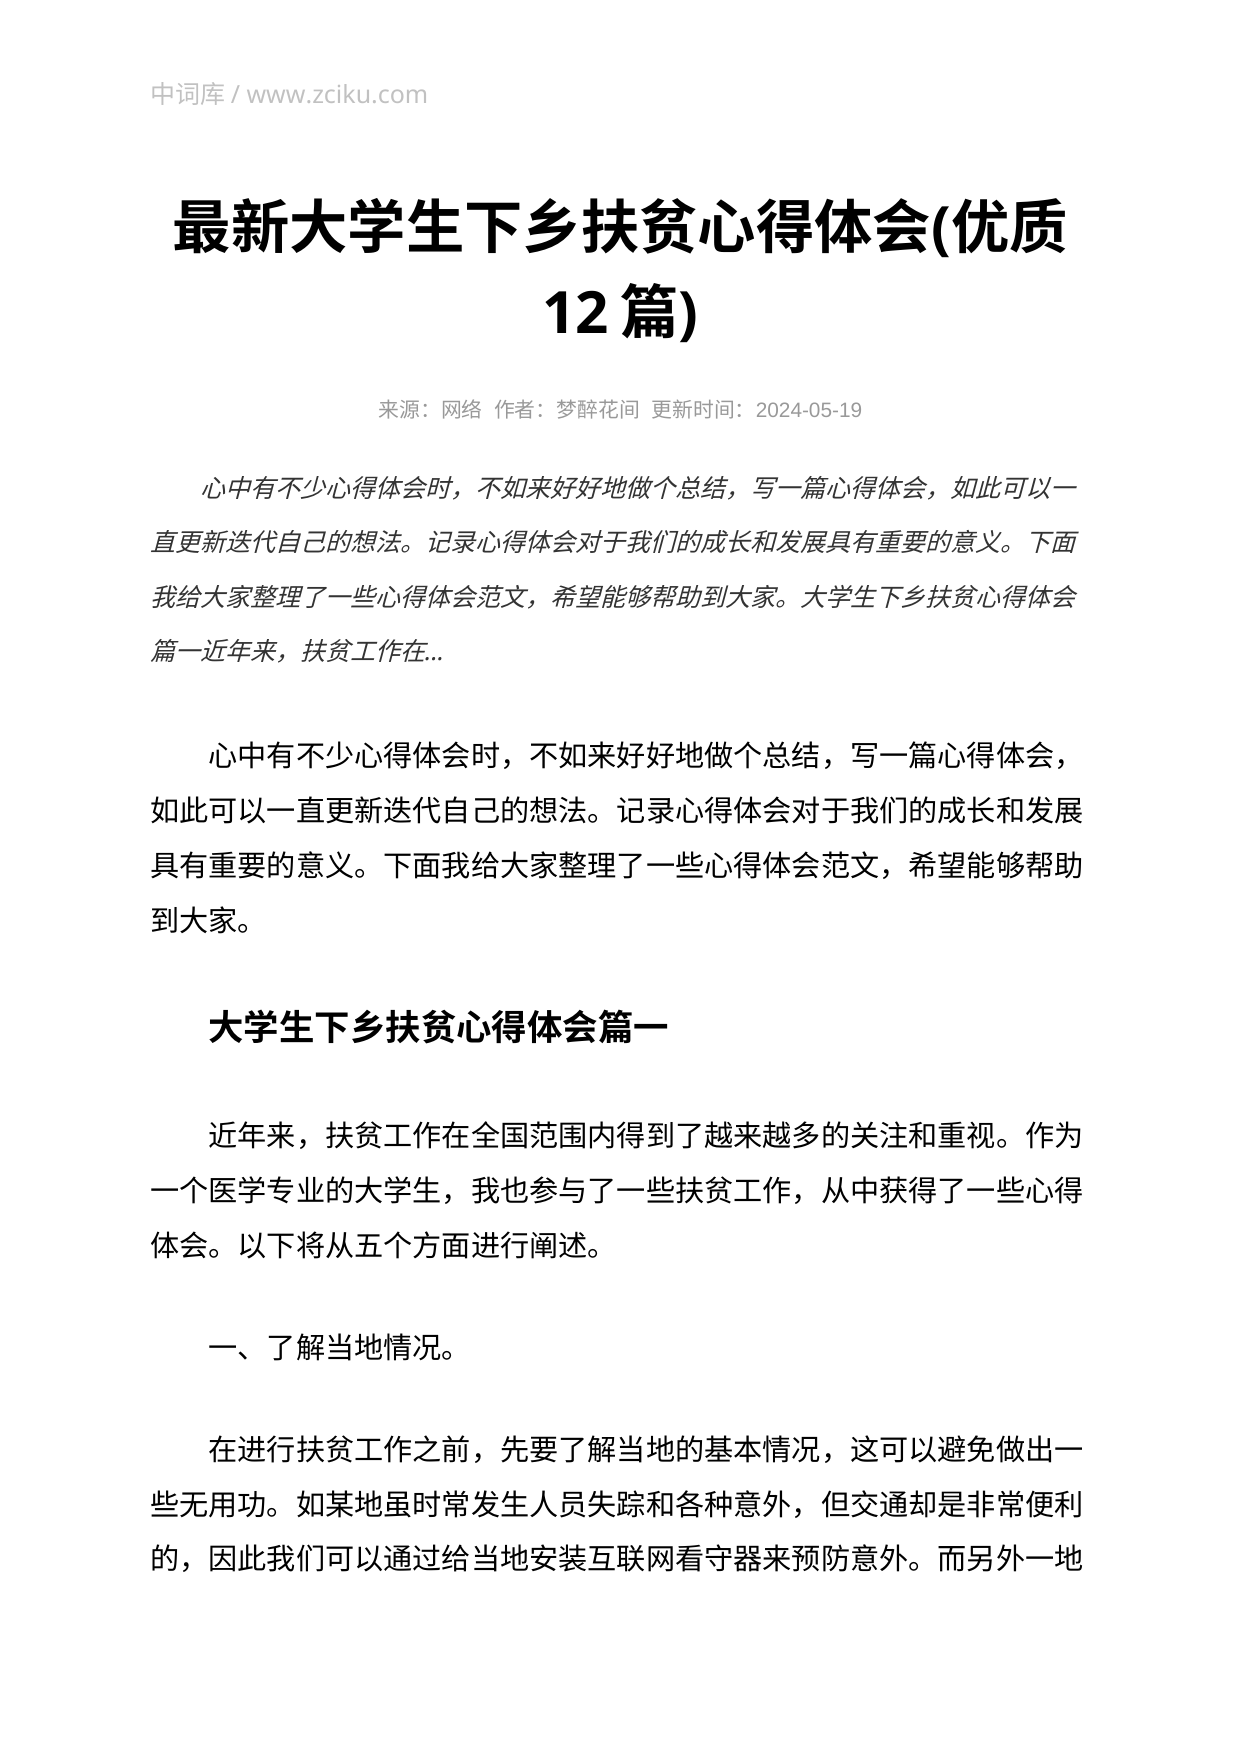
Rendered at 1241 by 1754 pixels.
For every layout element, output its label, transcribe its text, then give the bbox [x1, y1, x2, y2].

subtitle 最新大学生下乡扶贫心得体会(优质12篇) [150, 181, 1090, 351]
text 一、了解当地情况。 [150, 1324, 1090, 1367]
text 近年来，扶贫工作在全国范围内得到了越来越多的关注和重视。作为一个医学专业的大学生，我也参与了一些扶贫工作，从中获得了一些心得体会。以下将从五个方面进行阐述。 [150, 1113, 1090, 1265]
text 来源：网络 作者：梦醉花间 更新时间：2024-05-19 [150, 398, 1090, 422]
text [150, 1426, 1090, 1578]
text 大学生下乡扶贫心得体会篇一 [150, 999, 1090, 1051]
text 心中有不少心得体会时，不如来好好地做个总结，写一篇心得体会，如此可以一直更新迭代自己的想法。记录心得体会对于我们的成长和发展具有重要的意义。下面我给大家整理了一些心得体会范文，希望能够帮助到大家。 [150, 733, 1090, 940]
text 心中有不少心得体会时，不如来好好地做个总结，写一篇心得体会，如此可以一直更新迭代自己的想法。记录心得体会对于我们的成长和发展具有重要的意义。下面我给大家整理了一些心得体会范文，希望能够帮助到大家。大学生下乡扶贫心得体会篇一近年来，扶贫工作在... [150, 468, 1090, 668]
